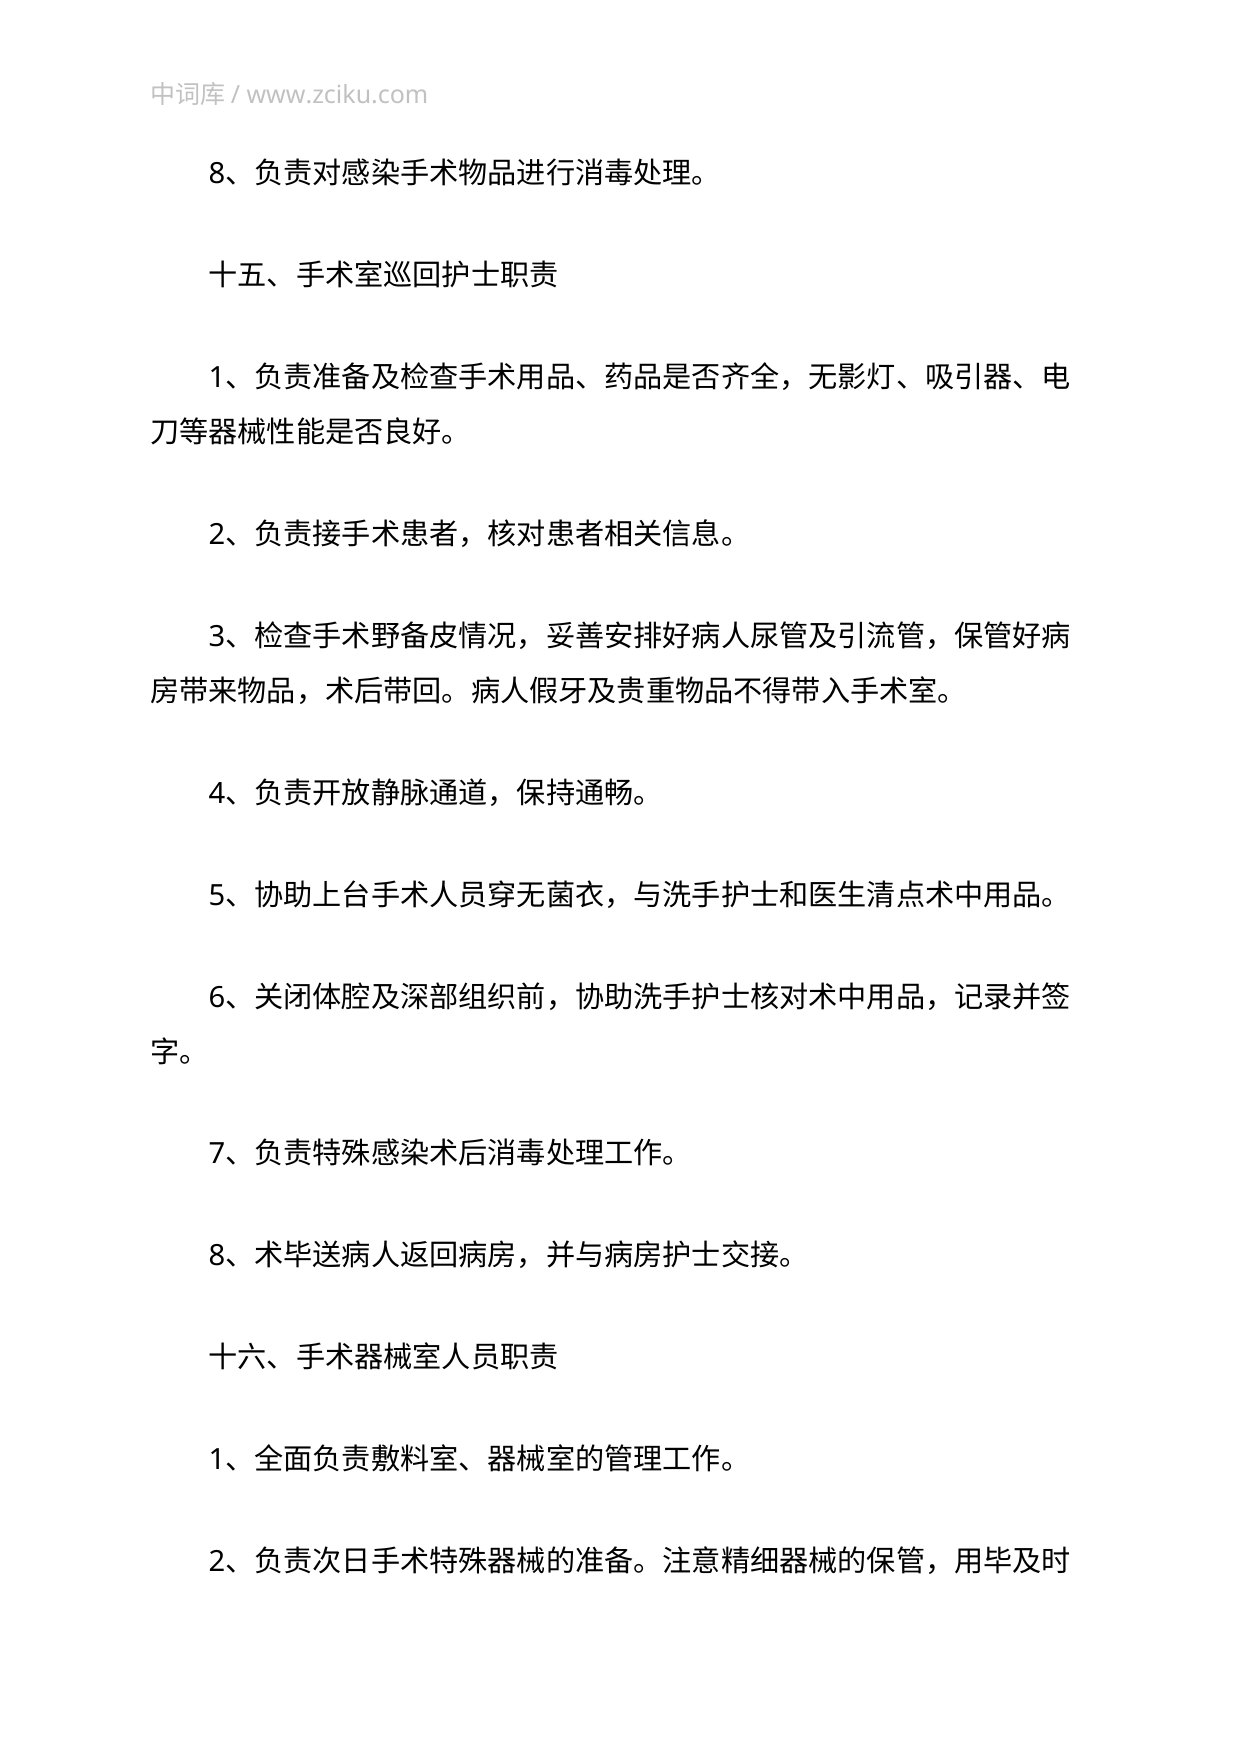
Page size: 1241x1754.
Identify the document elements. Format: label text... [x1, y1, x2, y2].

text 十六、手术器械室人员职责 [150, 1334, 1090, 1376]
text 5、协助上台手术人员穿无菌衣，与洗手护士和医生清点术中用品。 [150, 871, 1090, 914]
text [150, 1538, 1090, 1580]
text 8、术毕送病人返回病房，并与病房护士交接。 [150, 1232, 1090, 1274]
text 1、全面负责敷料室、器械室的管理工作。 [150, 1436, 1090, 1478]
text 4、负责开放静脉通道，保持通畅。 [150, 769, 1090, 812]
text 1、负责准备及检查手术用品、药品是否齐全，无影灯、吸引器、电刀等器械性能是否良好。 [150, 354, 1090, 451]
text 7、负责特殊感染术后消毒处理工作。 [150, 1130, 1090, 1172]
text 2、负责接手术患者，核对患者相关信息。 [150, 511, 1090, 553]
text 十五、手术室巡回护士职责 [150, 252, 1090, 294]
text 8、负责对感染手术物品进行消毒处理。 [150, 150, 1090, 192]
text 6、关闭体腔及深部组织前，协助洗手护士核对术中用品，记录并签字。 [150, 973, 1090, 1071]
text 3、检查手术野备皮情况，妥善安排好病人尿管及引流管，保管好病房带来物品，术后带回。病人假牙及贵重物品不得带入手术室。 [150, 612, 1090, 710]
